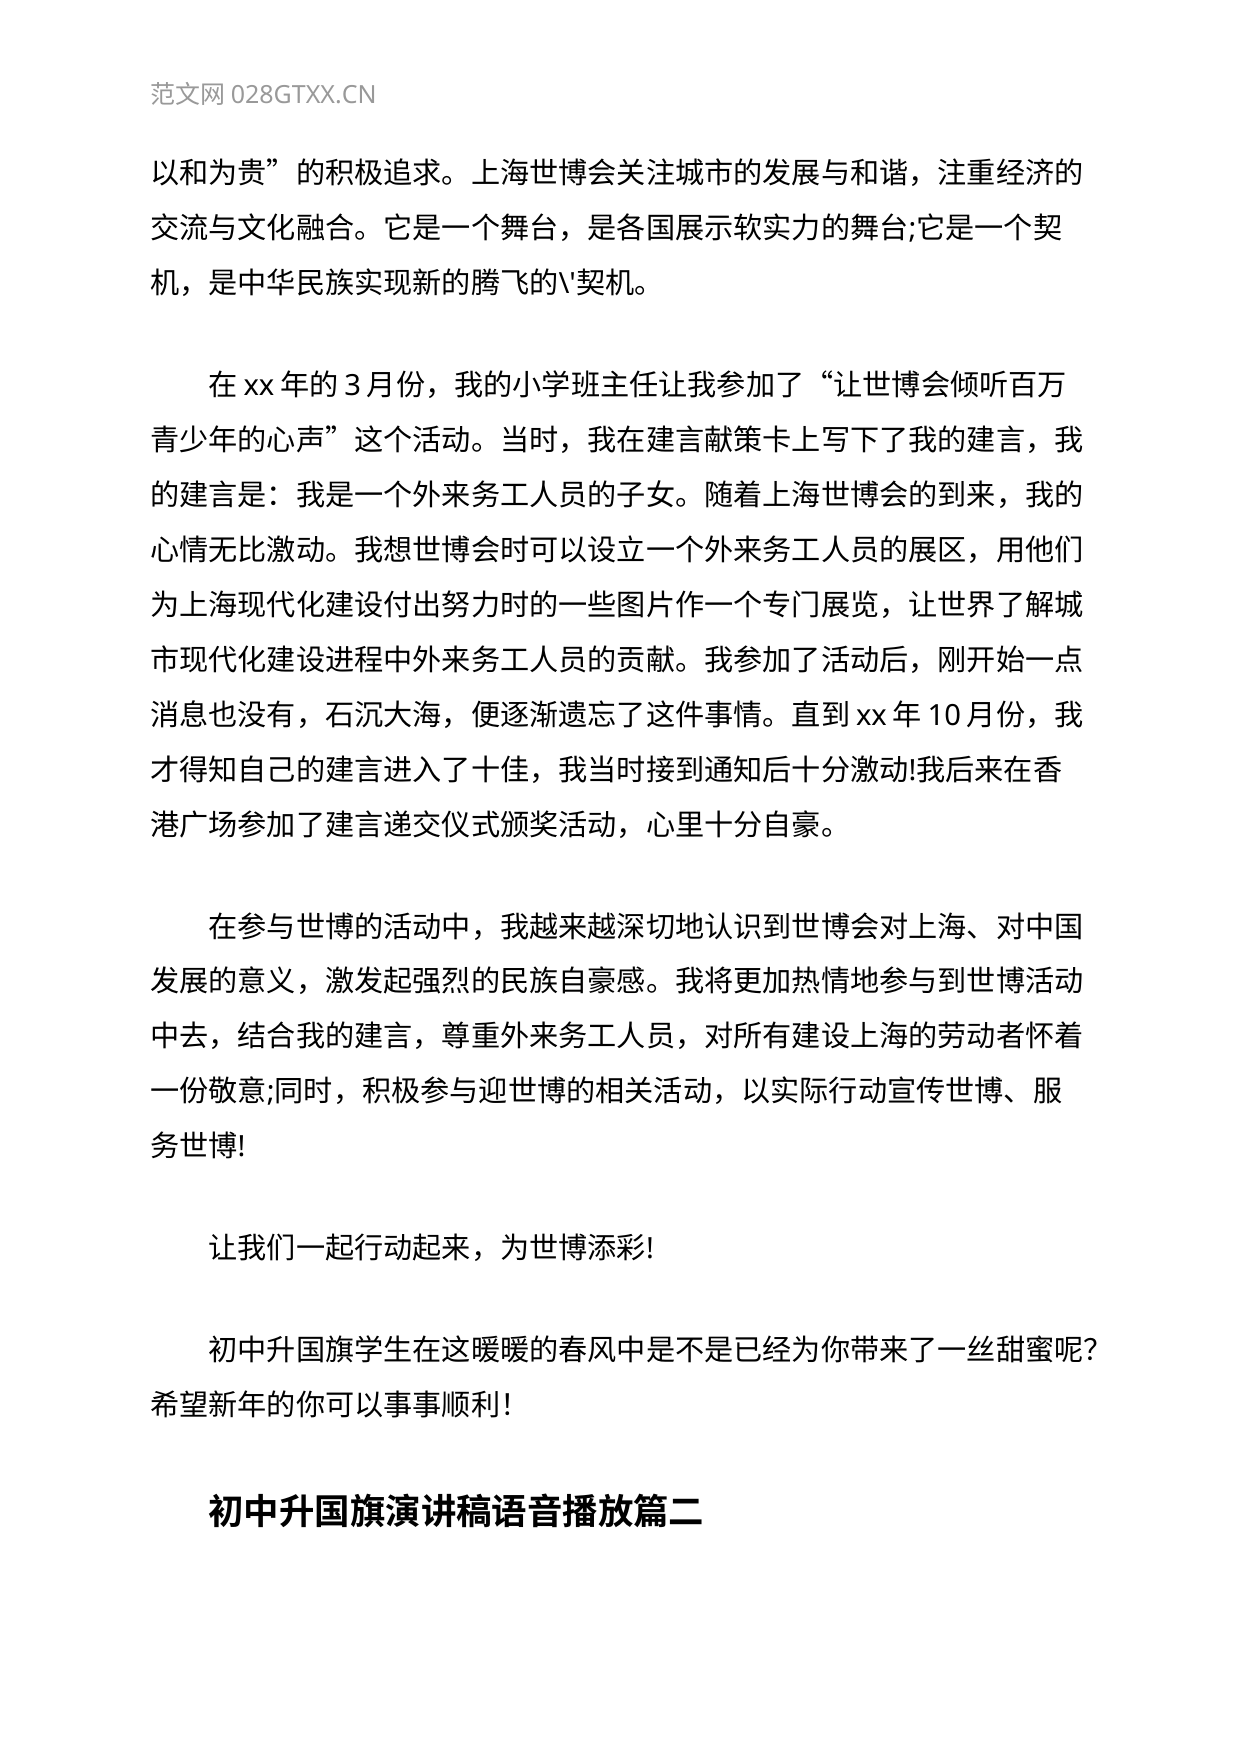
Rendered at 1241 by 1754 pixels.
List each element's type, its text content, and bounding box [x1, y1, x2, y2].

text 在参与世博的活动中，我越来越深切地认识到世博会对上海、对中国发展的意义，激发起强烈的民族自豪感。我将更加热情地参与到世博活动中去，结合我的建言，尊重外来务工人员，对所有建设上海的劳动者怀着一份敬意;同时，积极参与迎世博的相关活动，以实际行动宣传世博、服务世博! [150, 903, 1090, 1165]
text 让我们一起行动起来，为世博添彩! [150, 1225, 1090, 1267]
text 初中升国旗演讲稿语音播放篇二 [150, 1483, 1090, 1535]
text 在xx年的3月份，我的小学班主任让我参加了“让世博会倾听百万青少年的心声”这个活动。当时，我在建言献策卡上写下了我的建言，我的建言是：我是一个外来务工人员的子女。随着上海世博会的到来，我的心情无比激动。我想世博会时可以设立一个外来务工人员的展区，用他们为上海现代化建设付出努力时的一些图片作一个专门展览，让世界了解城市现代化建设进程中外来务工人员的贡献。我参加了活动后，刚开始一点消息也没有，石沉大海，便逐渐遗忘了这件事情。直到xx年10月份，我才得知自己的建言进入了十佳，我当时接到通知后十分激动!我后来在香港广场参加了建言递交仪式颁奖活动，心里十分自豪。 [150, 362, 1090, 844]
text 初中升国旗学生在这暖暖的春风中是不是已经为你带来了一丝甜蜜呢？希望新年的你可以事事顺利！ [150, 1327, 1090, 1424]
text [150, 150, 1090, 302]
